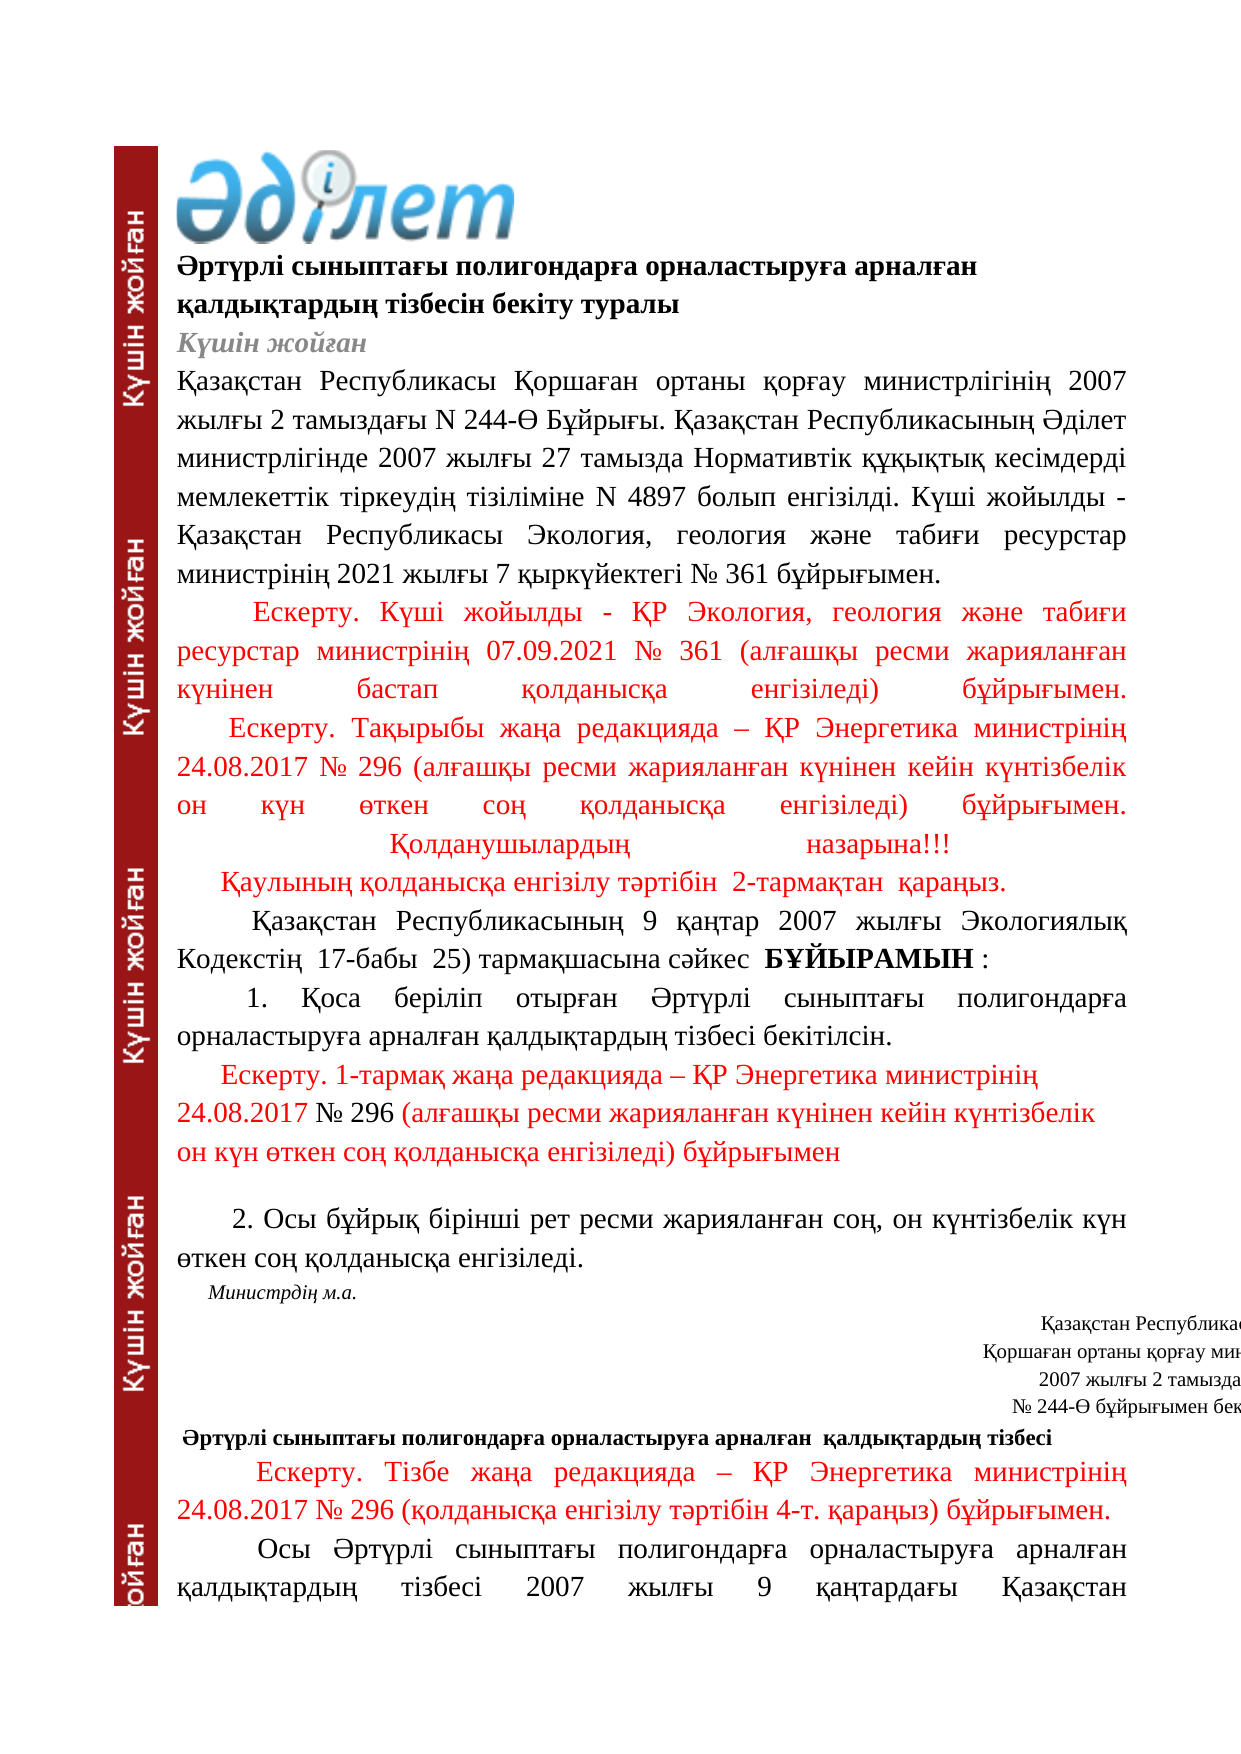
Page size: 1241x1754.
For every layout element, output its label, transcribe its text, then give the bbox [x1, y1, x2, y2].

text Қазақстан Республикасының 9 қаңтар 2007 жылғы Экологиялық Кодекстің 17-бабы 25) тармақшасына сәйкес БҰЙЫРАМЫН : [112, 903, 1128, 975]
picture [176, 150, 515, 244]
picture [114, 1198, 158, 1202]
text Ескерту. Тізбе жаңа редакцияда – ҚР Энергетика министрінің 24.08.2017 № 296 (қолданысқа енгізілу тәртібін 4-т. қараңыз) бұйрығымен. [112, 1454, 1128, 1526]
table_header Қазақстан Республикасы Қоршаған ортаны қорғау министрінің 2007 жылғы 2 тамыздағы № 244-Ө бұйрығымен бекітілді [912, 1310, 1240, 1424]
text 1. Қоса беріліп отырған Әртүрлі сыныптағы полигондарға орналастыруға арналған қалдықтардың тізбесі бекітілсін. [112, 980, 1128, 1052]
picture [114, 146, 158, 248]
picture [114, 589, 158, 594]
text Ескерту. Күші жойылды - ҚР Экология, геология және табиғи ресурстар министрінің 07.09.2021 № 361 (алғашқы ресми жарияланған күнінен бастап қолданысқа енгізіледі) бұйрығымен. Ескерту. Тақырыбы жаңа редакцияда – ҚР Энергетика министрінің 24.08.2017 № 296 (алғашқы ресми жарияланған күнінен кейін күнтізбелік он күн өткен соң қолданысқа енгізіледі) бұйрығымен. Қолданушылардың назарына!!! Қаулының қолданысқа енгізілу тәртібін 2-тармақтан қараңыз. [112, 594, 1128, 898]
picture [114, 358, 158, 363]
table_header [101, 1310, 912, 1424]
picture [114, 1274, 158, 1279]
text Қазақстан Республикасы Қоршаған ортаны қорғау министрлігінің 2007 жылғы 2 тамыздағы N 244-Ө Бұйрығы. Қазақстан Республикасының Әділет министрлігінде 2007 жылғы 27 тамызда Нормативтік құқықтық кесімдерді мемлекеттік тіркеудің тізіліміне N 4897 болып енгізілді. Күші жойылды - Қазақстан Республикасы Экология, геология және табиғи ресурстар министрінің 2021 жылғы 7 қыркүйектегі № 361 бұйрығымен. [112, 363, 1128, 589]
table_header Министрдің м.а. [101, 1279, 1240, 1310]
picture [114, 898, 158, 903]
text Күшін жойған [112, 325, 1128, 358]
picture [114, 1526, 158, 1531]
text 2. Осы бұйрық бірінші рет ресми жарияланған соң, он күнтізбелік күн өткен соң қолданысқа енгізіледі. [112, 1202, 1128, 1274]
picture [114, 1052, 158, 1057]
picture [114, 975, 158, 980]
picture [114, 320, 158, 325]
text Әртүрлі сыныптағы полигондарға орналастыруға арналған қалдықтардың тізбесін бекіту туралы [112, 248, 1128, 320]
picture [114, 1450, 158, 1454]
text Ескерту. 1-тармақ жаңа редакцияда – ҚР Энергетика министрінің 24.08.2017 № 296 (алғашқы ресми жарияланған күнінен кейін күнтізбелік он күн өткен соң қолданысқа енгізіледі) бұйрығымен [112, 1057, 1128, 1198]
text Әртүрлі сыныптағы полигондарға орналастыруға арналған қалдықтардың тізбесі [112, 1424, 1128, 1450]
